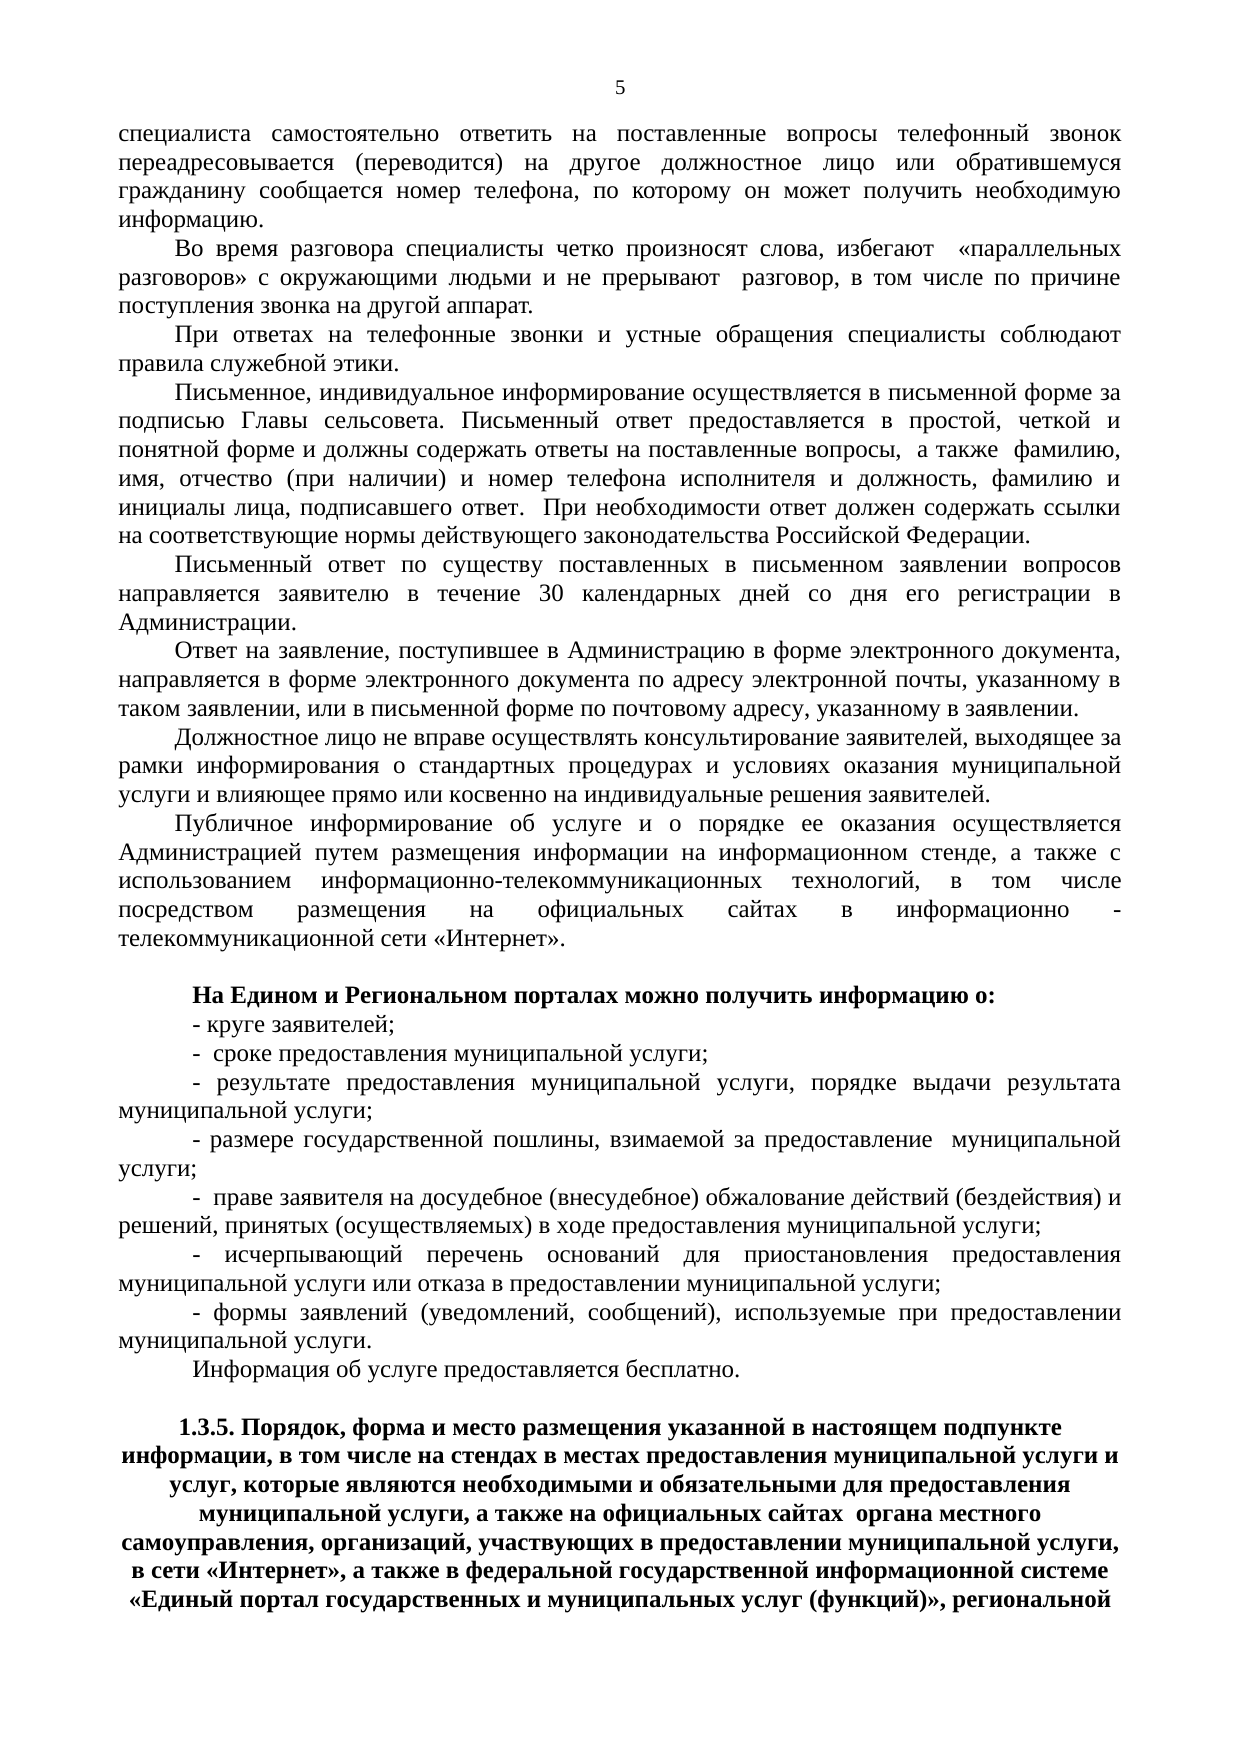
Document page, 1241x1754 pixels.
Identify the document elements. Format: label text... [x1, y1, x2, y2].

text - результате предоставления муниципальной услуги, порядке выдачи результата муниципальной услуги; [118, 1067, 1122, 1124]
text При ответах на телефонные звонки и устные обращения специалисты соблюдают правила служебной этики. [118, 319, 1122, 377]
text Письменное, индивидуальное информирование осуществляется в письменной форме за подписью Главы сельсовета. Письменный ответ предоставляется в простой, четкой и понятной форме и должны содержать ответы на поставленные вопросы, а также фамилию, имя, отчество (при наличии) и номер телефона исполнителя и должность, фамилию и инициалы лица, подписавшего ответ. При необходимости ответ должен содержать ссылки на соответствующие нормы действующего законодательства Российской Федерации. [118, 377, 1122, 549]
text Ответ на заявление, поступившее в Администрацию в форме электронного документа, направляется в форме электронного документа по адресу электронной почты, указанному в таком заявлении, или в письменной форме по почтовому адресу, указанному в заявлении. [118, 636, 1122, 722]
text Информация об услуге предоставляется бесплатно. [118, 1354, 1122, 1383]
text - исчерпывающий перечень оснований для приостановления предоставления муниципальной услуги или отказа в предоставлении муниципальной услуги; [118, 1239, 1122, 1297]
text - формы заявлений (уведомлений, сообщений), используемые при предоставлении муниципальной услуги. [118, 1297, 1122, 1354]
text Должностное лицо не вправе осуществлять консультирование заявителей, выходящее за рамки информирования о стандартных процедурах и условиях оказания муниципальной услуги и влияющее прямо или косвенно на индивидуальные решения заявителей. [118, 722, 1122, 808]
text Публичное информирование об услуге и о порядке ее оказания осуществляется Администрацией путем размещения информации на информационном стенде, а также с использованием информационно-телекоммуникационных технологий, в том числе посредством размещения на официальных сайтах в информационно - телекоммуникационной сети «Интернет». [118, 808, 1122, 952]
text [118, 1412, 1122, 1613]
text - размере государственной пошлины, взимаемой за предоставление муниципальной услуги; [118, 1124, 1122, 1182]
text - праве заявителя на досудебное (внесудебное) обжалование действий (бездействия) и решений, принятых (осуществляемых) в ходе предоставления муниципальной услуги; [118, 1182, 1122, 1239]
text Во время разговора специалисты четко произносят слова, избегают «параллельных разговоров» с окружающими людьми и не прерывают разговор, в том числе по причине поступления звонка на другой аппарат. [118, 233, 1122, 319]
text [118, 118, 1122, 233]
text На Едином и Региональном порталах можно получить информацию о: [118, 981, 1122, 1009]
text Письменный ответ по существу поставленных в письменном заявлении вопросов направляется заявителю в течение 30 календарных дней со дня его регистрации в Администрации. [118, 549, 1122, 636]
text - сроке предоставления муниципальной услуги; [118, 1038, 1122, 1067]
text - круге заявителей; [118, 1009, 1122, 1038]
